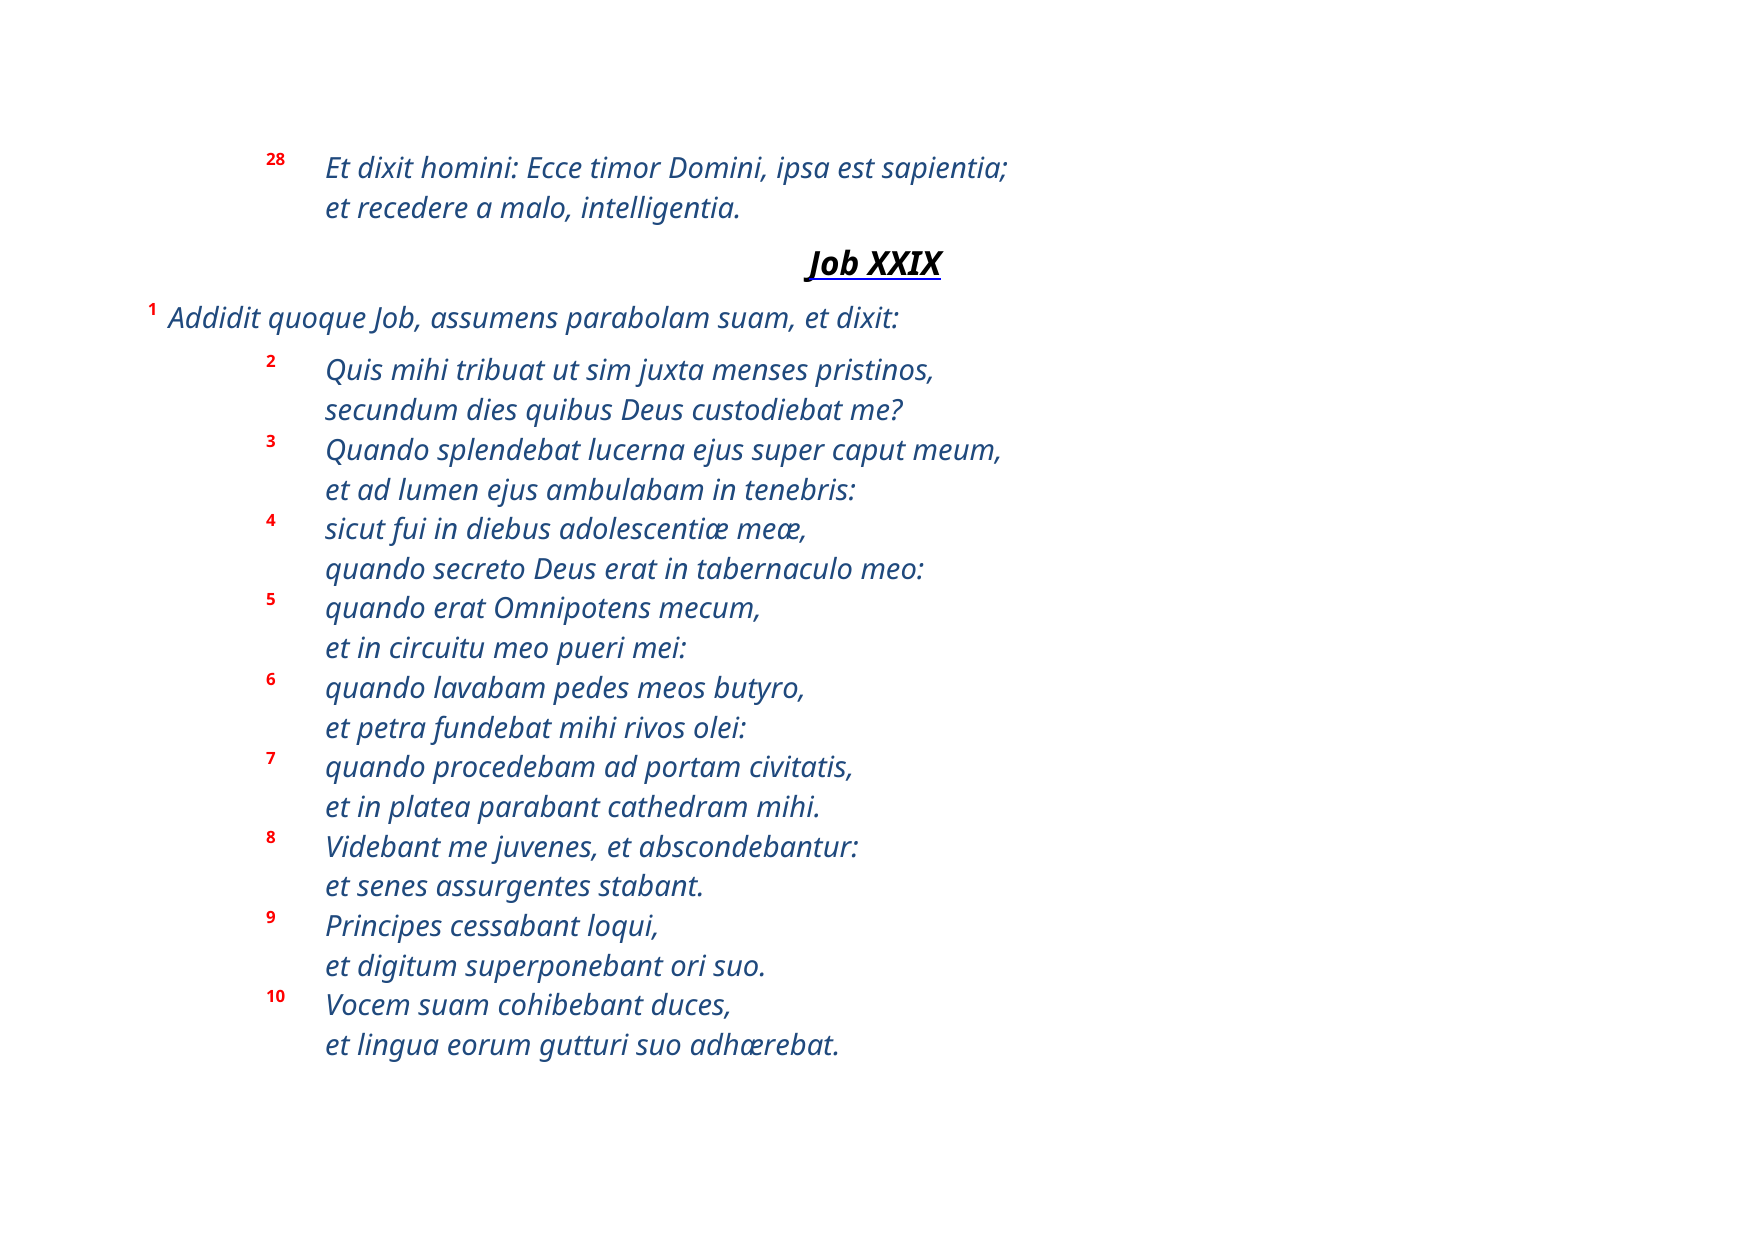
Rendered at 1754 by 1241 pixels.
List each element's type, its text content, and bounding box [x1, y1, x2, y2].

text 6 quando lavabam pedes meos butyro, et petra fundebat mihi rivos olei: [266, 667, 1488, 747]
text 7 quando procedebam ad portam civitatis, et in platea parabant cathedram mihi. [266, 747, 1488, 826]
text 10 Vocem suam cohibebant duces, et lingua eorum gutturi suo adhærebat. [266, 985, 1488, 1064]
text 8 Videbant me juvenes, et abscondebantur: et senes assurgentes stabant. [266, 826, 1488, 905]
text Job XXIX [148, 239, 1606, 285]
text 28 Et dixit homini: Ecce timor Domini, ipsa est sapientia; et recedere a malo, intelligentia. [266, 148, 1488, 227]
text 9 Principes cessabant loqui, et digitum superponebant ori suo. [266, 905, 1488, 985]
text 2 Quis mihi tribuat ut sim juxta menses pristinos, secundum dies quibus Deus custodiebat me? [266, 350, 1488, 429]
text 1 Addidit quoque Job, assumens parabolam suam, et dixit: [148, 297, 1606, 337]
text 3 Quando splendebat lucerna ejus super caput meum, et ad lumen ejus ambulabam in tenebris: [266, 429, 1488, 508]
text 4 sicut fui in diebus adolescentiæ meæ, quando secreto Deus erat in tabernaculo meo: [266, 508, 1488, 588]
text 5 quando erat Omnipotens mecum, et in circuitu meo pueri mei: [266, 588, 1488, 667]
